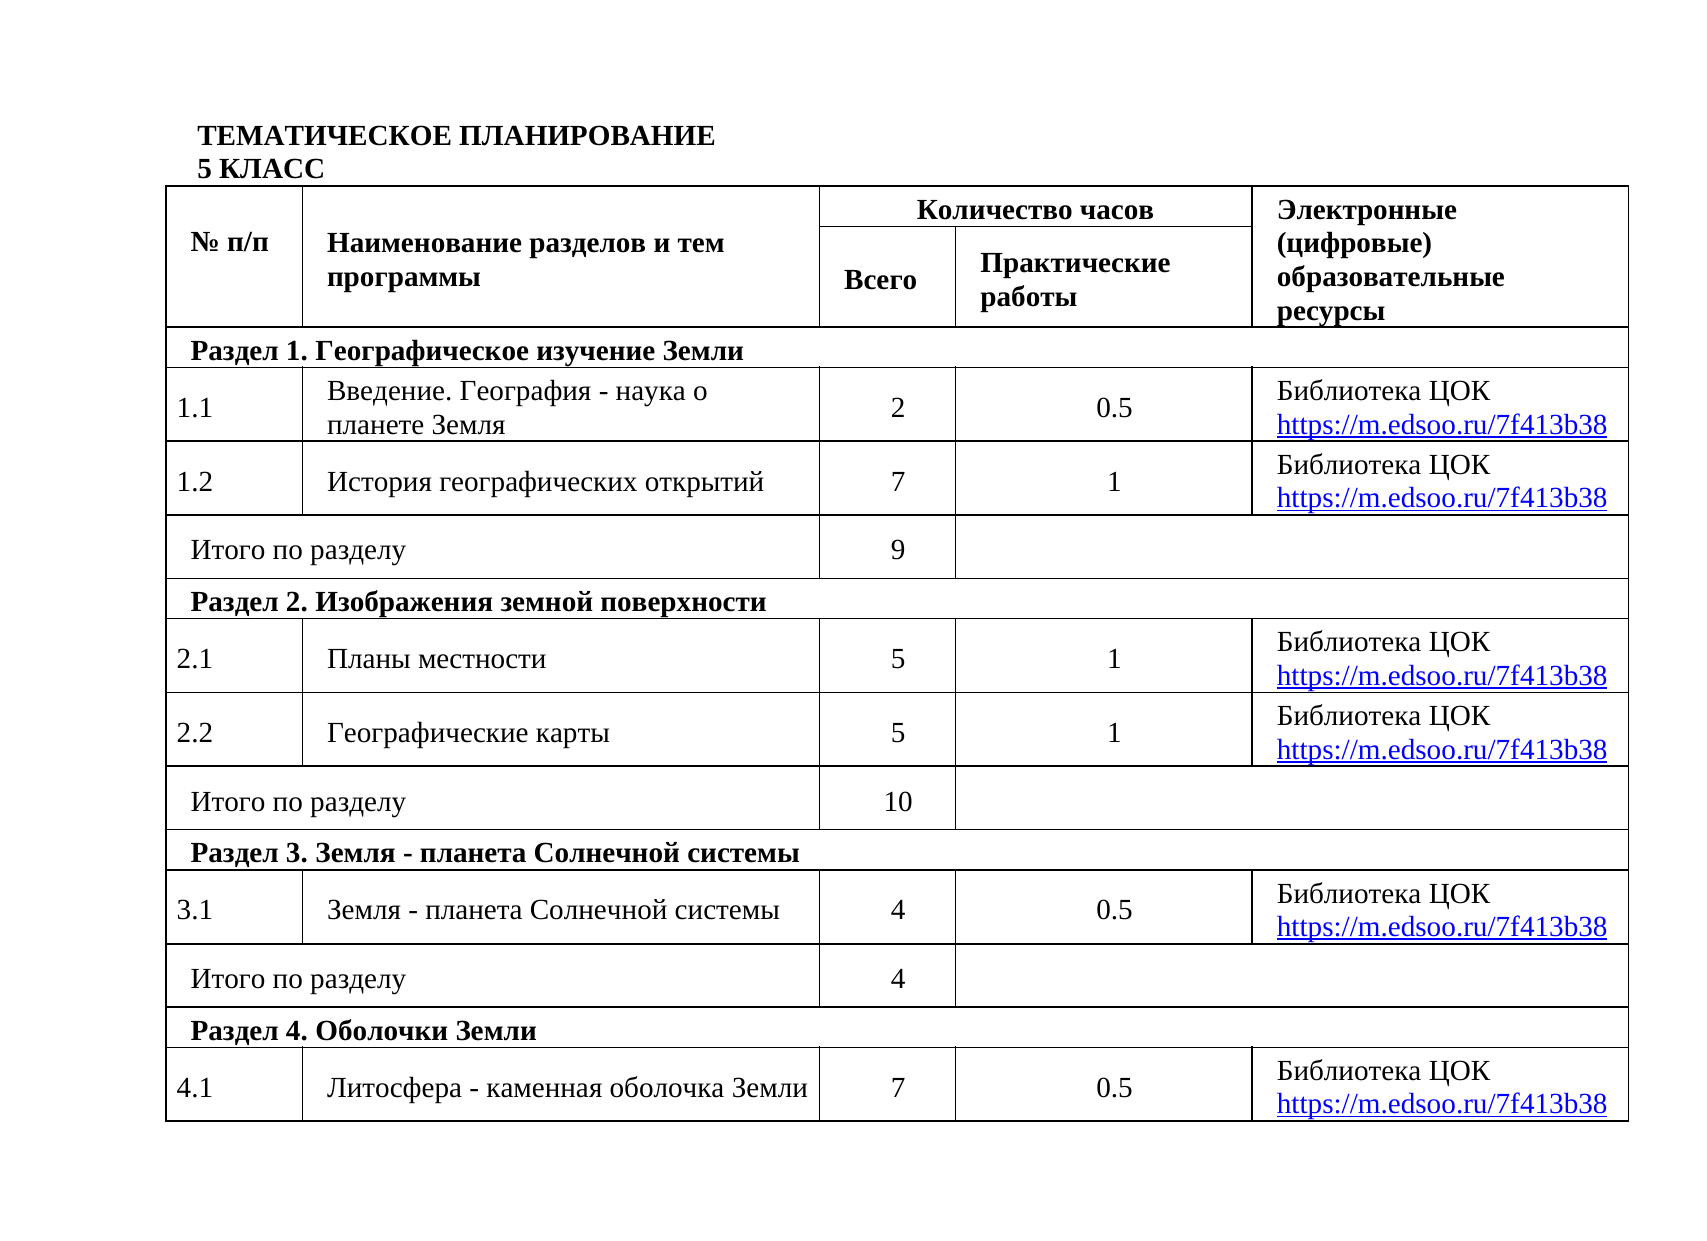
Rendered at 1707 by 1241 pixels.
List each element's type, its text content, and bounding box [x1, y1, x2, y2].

table_header Электронные (цифровые) образовательные ресурсы [1253, 187, 1628, 326]
table_cell Итого по разделу [167, 945, 819, 1006]
table_cell Раздел 4. Оболочки Земли [167, 1008, 1628, 1046]
table_cell 1.2 [167, 442, 302, 514]
table_cell Земля - планета Солнечной системы [303, 871, 819, 943]
table_cell 0.5 [956, 871, 1251, 943]
table_cell 2 [820, 368, 955, 440]
table_cell Библиотека ЦОК https://m.edsoo.ru/7f413b38 [1253, 693, 1628, 765]
table_header Количество часов [820, 187, 1251, 226]
table_cell [956, 767, 1628, 829]
table_cell 7 [820, 442, 955, 514]
table_header № п/п [167, 187, 302, 326]
table_cell 9 [820, 516, 955, 577]
table_cell Введение. География - наука о планете Земля [303, 368, 819, 440]
table_cell 10 [820, 767, 955, 829]
table_cell 2.2 [167, 693, 302, 765]
table_cell Всего [820, 227, 955, 326]
table_cell Итого по разделу [167, 767, 819, 829]
table_cell Итого по разделу [167, 516, 819, 577]
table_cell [1253, 871, 1628, 943]
table_cell [956, 945, 1628, 1006]
table_cell 1 [956, 619, 1251, 692]
text 5 КЛАСС [190, 152, 1618, 185]
table_cell 0.5 [956, 368, 1251, 440]
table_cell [1253, 1048, 1628, 1120]
table_cell 7 [820, 1048, 955, 1120]
table_cell [956, 516, 1628, 577]
table_cell Планы местности [303, 619, 819, 692]
table_cell 0.5 [956, 1048, 1251, 1120]
table_cell Литосфера - каменная оболочка Земли [303, 1048, 819, 1120]
table_cell 3.1 [167, 871, 302, 943]
table_cell Географические карты [303, 693, 819, 765]
table_cell 5 [820, 619, 955, 692]
table_cell 1 [956, 442, 1251, 514]
table_cell 4 [820, 871, 955, 943]
text ТЕМАТИЧЕСКОЕ ПЛАНИРОВАНИЕ [190, 118, 1618, 152]
table_cell Практические работы [956, 227, 1251, 326]
table_header Наименование разделов и тем программы [303, 187, 819, 326]
table_cell Раздел 2. Изображения земной поверхности [167, 579, 1628, 618]
table_cell Раздел 1. Географическое изучение Земли [167, 328, 1628, 366]
table_cell 2.1 [167, 619, 302, 692]
table_cell 4 [820, 945, 955, 1006]
table_cell Библиотека ЦОК https://m.edsoo.ru/7f413b38 [1253, 619, 1628, 692]
table_cell Библиотека ЦОК https://m.edsoo.ru/7f413b38 [1253, 368, 1628, 440]
table_cell 4.1 [167, 1048, 302, 1120]
table_cell История географических открытий [303, 442, 819, 514]
table_cell Раздел 3. Земля - планета Солнечной системы [167, 830, 1628, 869]
table_cell 1 [956, 693, 1251, 765]
table_cell Библиотека ЦОК https://m.edsoo.ru/7f413b38 [1253, 442, 1628, 514]
table_cell 5 [820, 693, 955, 765]
table_cell 1.1 [167, 368, 302, 440]
